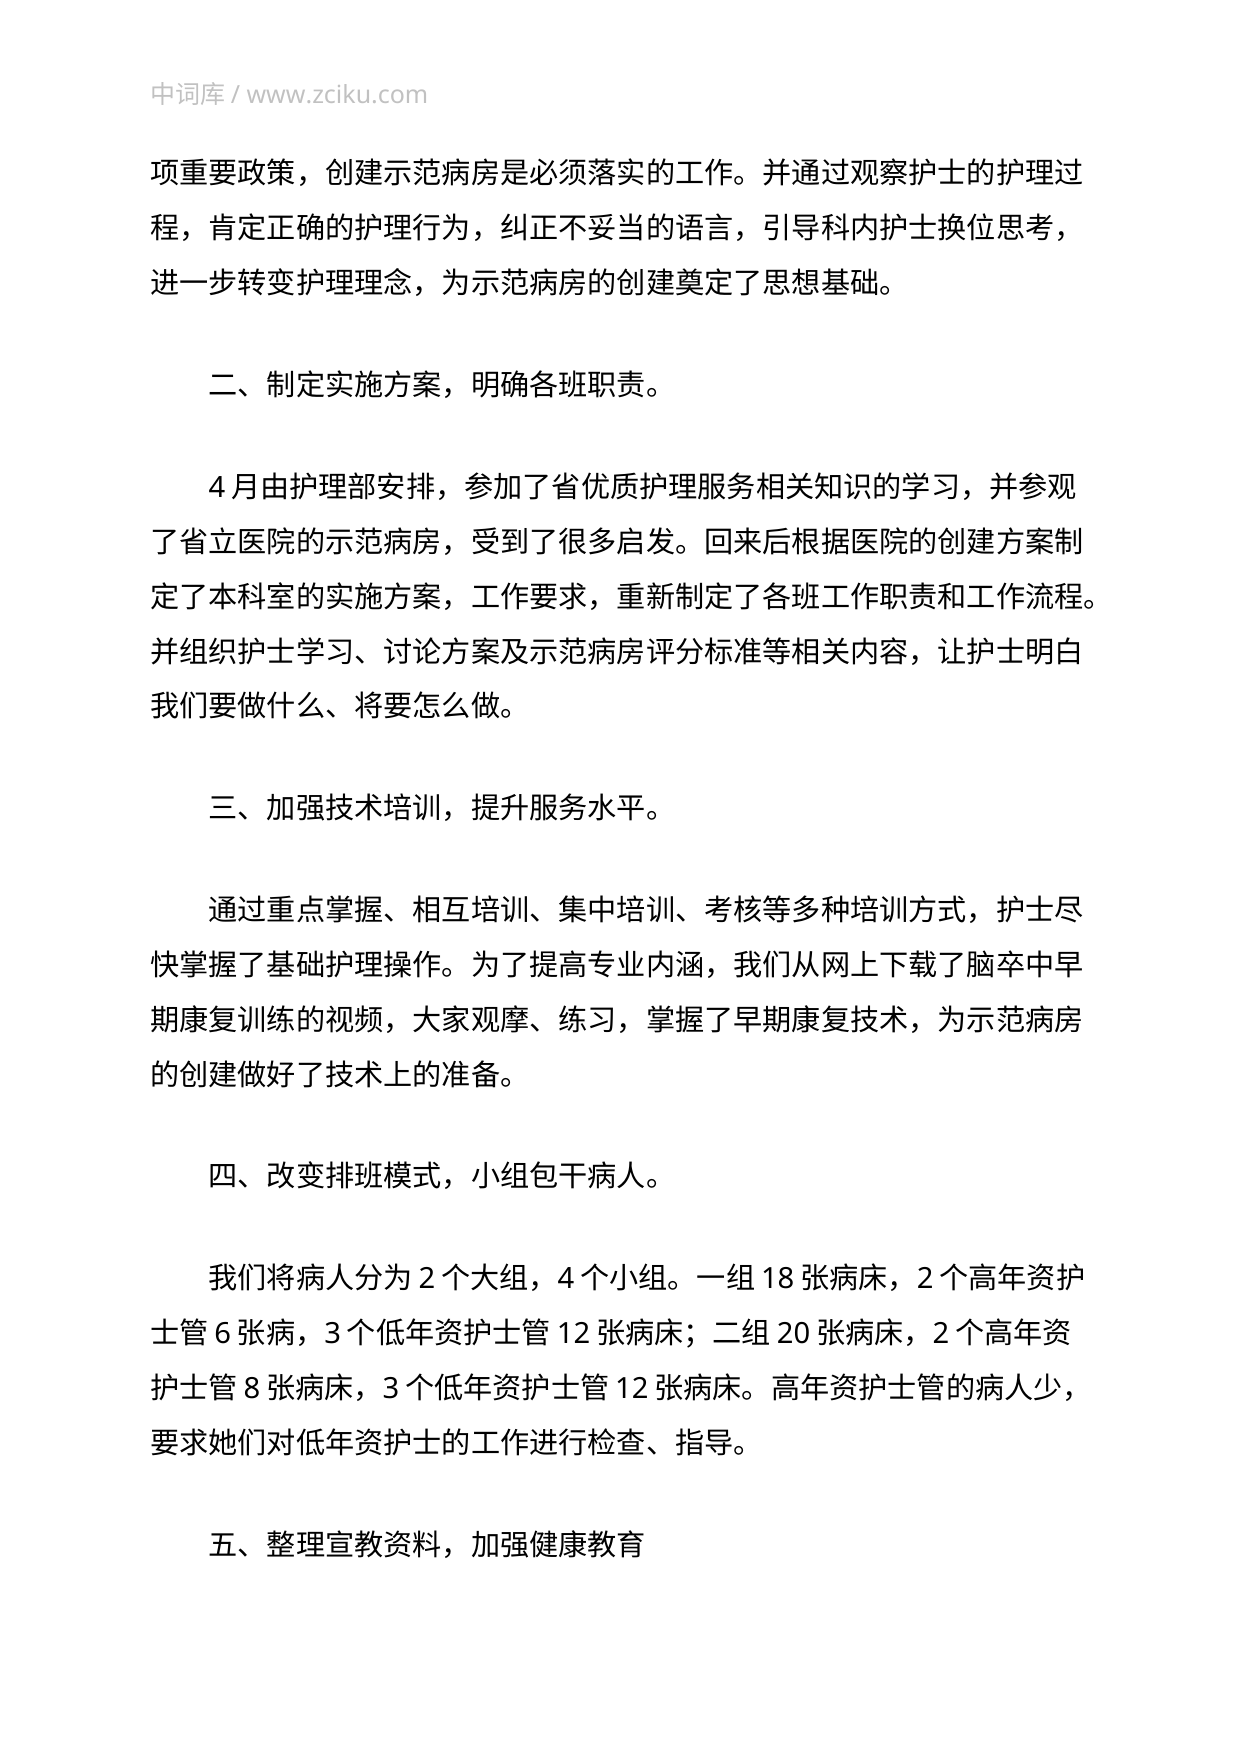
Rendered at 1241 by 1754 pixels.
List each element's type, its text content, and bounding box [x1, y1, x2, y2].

text 我们将病人分为2个大组，4个小组。一组18张病床，2个高年资护士管6张病，3个低年资护士管12张病床；二组20张病床，2个高年资护士管8张病床，3个低年资护士管12张病床。高年资护士管的病人少，要求她们对低年资护士的工作进行检查、指导。 [150, 1255, 1090, 1462]
text 五、整理宣教资料，加强健康教育 [150, 1522, 1090, 1564]
text 四、改变排班模式，小组包干病人。 [150, 1153, 1090, 1195]
text 二、制定实施方案，明确各班职责。 [150, 362, 1090, 404]
text 4月由护理部安排，参加了省优质护理服务相关知识的学习，并参观了省立医院的示范病房，受到了很多启发。回来后根据医院的创建方案制定了本科室的实施方案，工作要求，重新制定了各班工作职责和工作流程。并组织护士学习、讨论方案及示范病房评分标准等相关内容，让护士明白我们要做什么、将要怎么做。 [150, 463, 1090, 725]
text 三、加强技术培训，提升服务水平。 [150, 785, 1090, 827]
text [150, 150, 1090, 302]
text 通过重点掌握、相互培训、集中培训、考核等多种培训方式，护士尽快掌握了基础护理操作。为了提高专业内涵，我们从网上下载了脑卒中早期康复训练的视频，大家观摩、练习，掌握了早期康复技术，为示范病房的创建做好了技术上的准备。 [150, 887, 1090, 1093]
